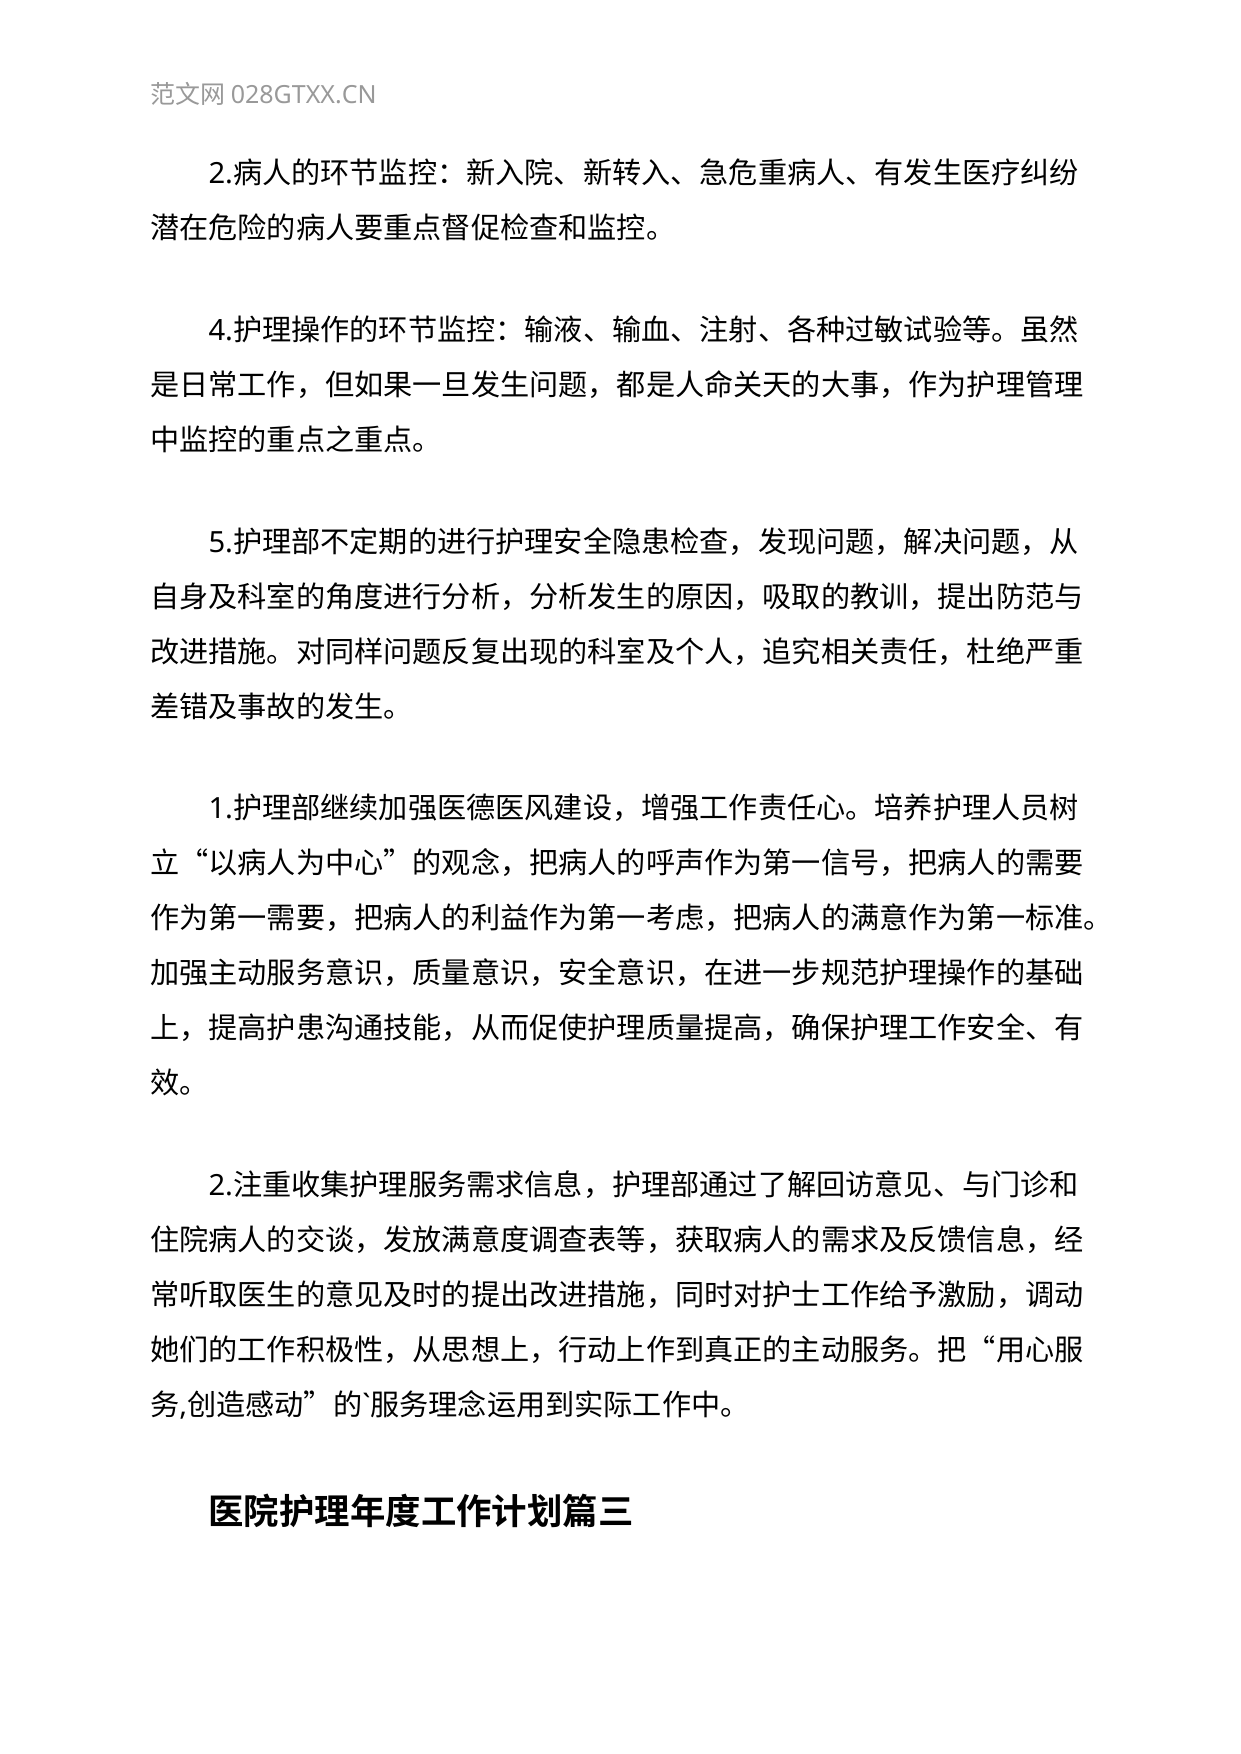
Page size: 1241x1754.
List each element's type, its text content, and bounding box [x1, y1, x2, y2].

text 1.护理部继续加强医德医风建设，增强工作责任心。培养护理人员树立“以病人为中心”的观念，把病人的呼声作为第一信号，把病人的需要作为第一需要，把病人的利益作为第一考虑，把病人的满意作为第一标准。加强主动服务意识，质量意识，安全意识，在进一步规范护理操作的基础上，提高护患沟通技能，从而促使护理质量提高，确保护理工作安全、有效。 [150, 785, 1090, 1102]
text 5.护理部不定期的进行护理安全隐患检查，发现问题，解决问题，从自身及科室的角度进行分析，分析发生的原因，吸取的教训，提出防范与改进措施。对同样问题反复出现的科室及个人，追究相关责任，杜绝严重差错及事故的发生。 [150, 518, 1090, 726]
text 4.护理操作的环节监控：输液、输血、注射、各种过敏试验等。虽然是日常工作，但如果一旦发生问题，都是人命关天的大事，作为护理管理中监控的重点之重点。 [150, 307, 1090, 459]
text 2.注重收集护理服务需求信息，护理部通过了解回访意见、与门诊和住院病人的交谈，发放满意度调查表等，获取病人的需求及反馈信息，经常听取医生的意见及时的提出改进措施，同时对护士工作给予激励，调动她们的工作积极性，从思想上，行动上作到真正的主动服务。把“用心服务,创造感动”的`服务理念运用到实际工作中。 [150, 1161, 1090, 1423]
text 2.病人的环节监控：新入院、新转入、急危重病人、有发生医疗纠纷潜在危险的病人要重点督促检查和监控。 [150, 150, 1090, 247]
text 医院护理年度工作计划篇三 [150, 1483, 1090, 1534]
